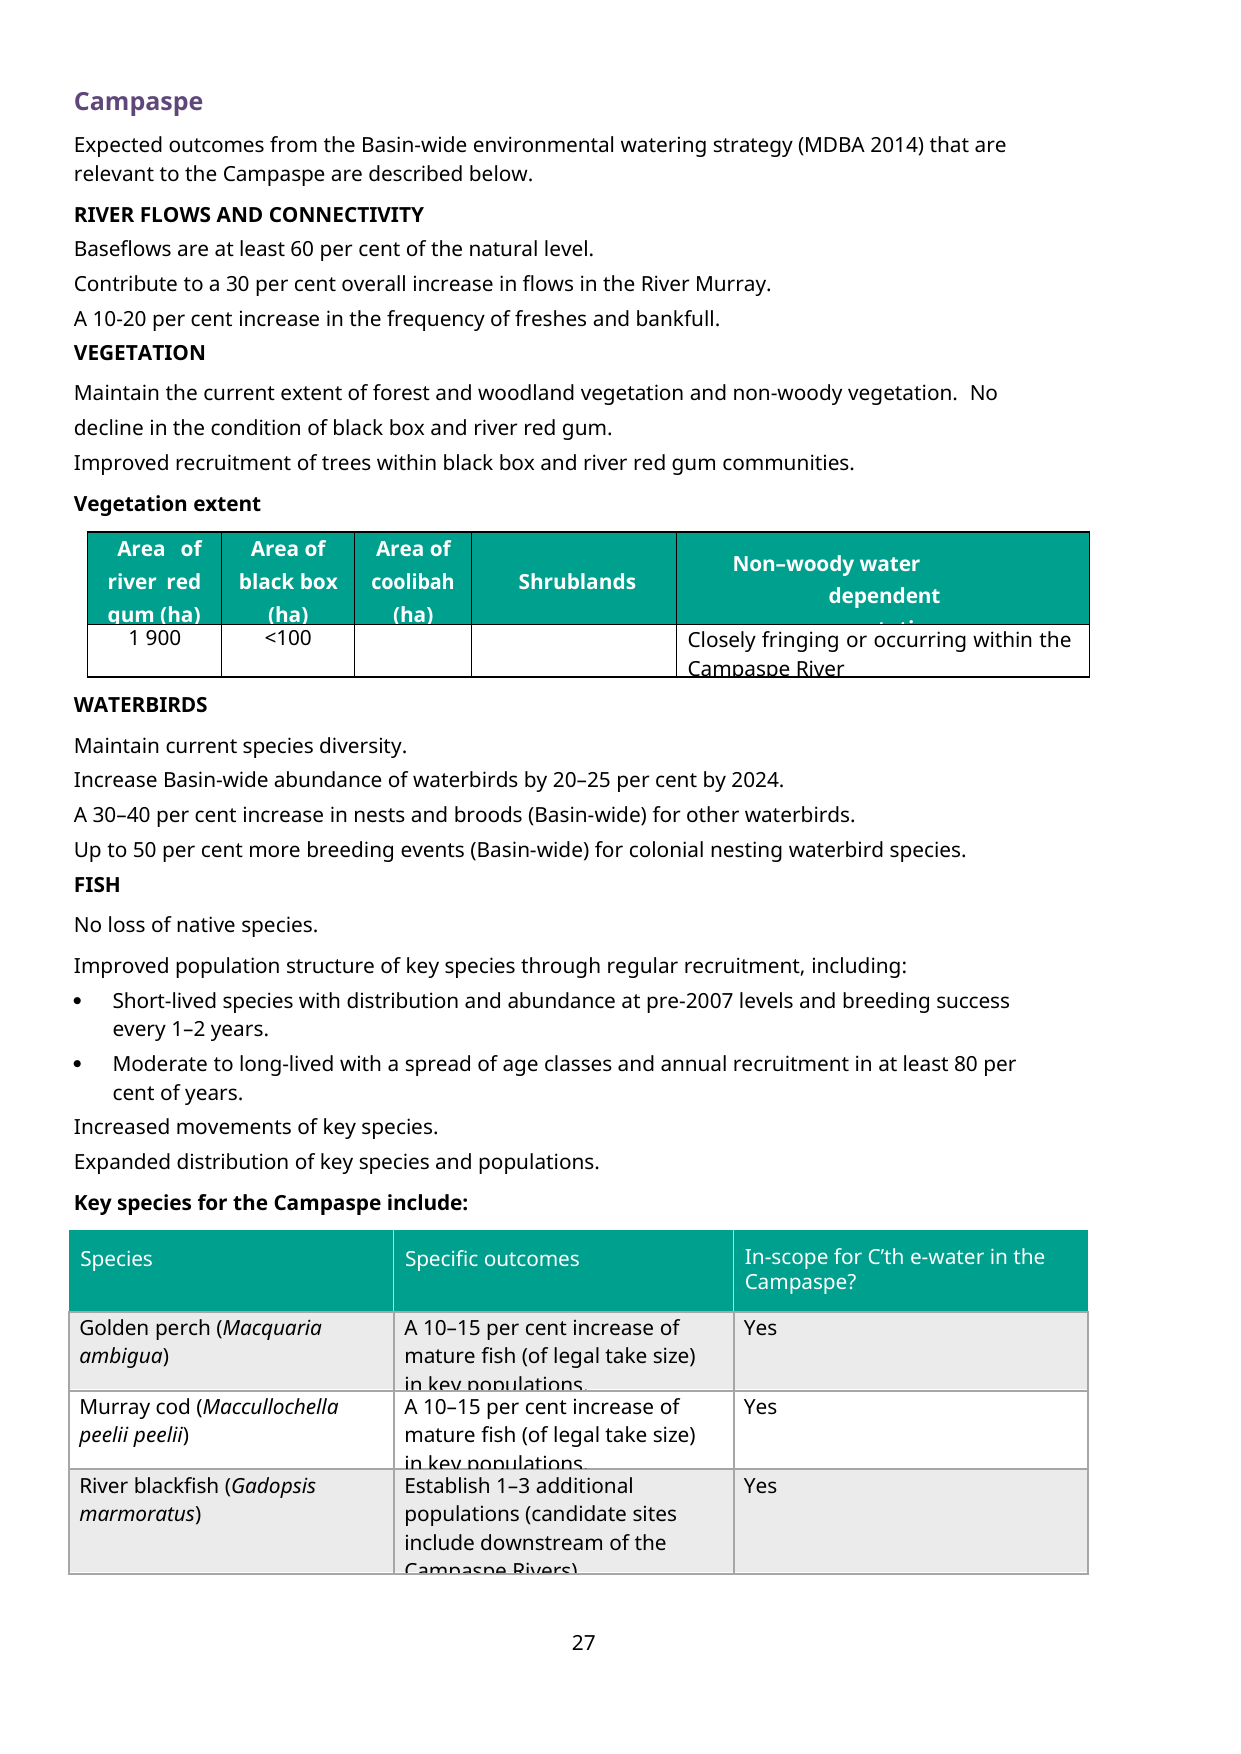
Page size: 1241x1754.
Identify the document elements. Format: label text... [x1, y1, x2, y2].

table_cell Establish 1–3 additional populations (candidate sites include downstream of the Campaspe Rivers). [395, 1470, 733, 1572]
table_cell [355, 625, 471, 676]
subtitle Key species for the Campaspe include: [74, 1188, 1101, 1216]
table_cell Closely fringing or occurring within the Campaspe River [677, 625, 1089, 676]
table_cell [472, 625, 676, 676]
table_cell Yes [735, 1392, 1087, 1468]
text Expected outcomes from the Basin-wide environmental watering strategy (MDBA 2014) that are relevant to the Campaspe are described below. [74, 130, 1054, 187]
table_header Species [69, 1230, 393, 1311]
text Contribute to a 30 per cent overall increase in flows in the River Murray. A 10-20 per cent increase in the frequency of freshes and bankfull. [74, 269, 793, 333]
text Baseflows are at least 60 per cent of the natural level. [74, 234, 1101, 263]
text Increase Basin-wide abundance of waterbirds by 20–25 per cent by 2024. [74, 766, 1101, 794]
table_header Area of river red gum (ha) [88, 533, 221, 624]
text Maintain the current extent of forest and woodland vegetation and non-woody vegetation. No decline in the condition of black box and river red gum. [74, 378, 1017, 441]
table_cell Murray cod (Maccullochella peelii peelii) [70, 1392, 393, 1468]
table_cell River blackfish (Gadopsis marmoratus) [70, 1470, 393, 1572]
table_cell A 10–15 per cent increase of mature fish (of legal take size) in key populations. [395, 1392, 733, 1468]
text Campaspe [74, 84, 1101, 118]
text Improved recruitment of trees within black box and river red gum communities. [74, 448, 1101, 477]
text Expanded distribution of key species and populations. [74, 1147, 1101, 1175]
table_cell A 10–15 per cent increase of mature fish (of legal take size) in key populations. [395, 1313, 733, 1389]
table_header Non–woody water dependent vegetation [677, 533, 1089, 624]
subtitle Vegetation extent [74, 489, 1101, 518]
table_header Shrublands [472, 533, 676, 624]
text Up to 50 per cent more breeding events (Basin-wide) for colonial nesting waterbird species. [74, 835, 1101, 863]
text WATERBIRDS [74, 690, 1101, 718]
text Increased movements of key species. [74, 1112, 1101, 1141]
table_header Area of black box (ha) [222, 533, 354, 624]
subtitle VEGETATION [74, 340, 1101, 365]
text A 30–40 per cent increase in nests and broods (Basin-wide) for other waterbirds. [74, 800, 1101, 828]
table_cell Yes [735, 1470, 1087, 1572]
subtitle FISH [74, 870, 1101, 898]
table_header Area of coolibah (ha) [355, 533, 471, 624]
text Improved population structure of key species through regular recruitment, including: [74, 951, 1101, 980]
table_cell Yes [735, 1313, 1087, 1389]
list Moderate to long-lived with a spread of age classes and annual recruitment in at least 80 per cent of years. [74, 1049, 1054, 1106]
subtitle RIVER FLOWS AND CONNECTIVITY [74, 200, 1101, 228]
table_cell 1 900 [88, 625, 221, 676]
list Short-lived species with distribution and abundance at pre-2007 levels and breeding success every 1–2 years. [74, 986, 1043, 1043]
table_cell <100 [222, 625, 354, 676]
table_header Specific outcomes [394, 1230, 733, 1311]
table_cell Golden perch (Macquaria ambigua) [70, 1313, 393, 1389]
text Maintain current species diversity. [74, 731, 1101, 759]
table_header In-scope for C’th e-water in the Campaspe? [734, 1230, 1088, 1311]
text No loss of native species. [74, 911, 1101, 939]
